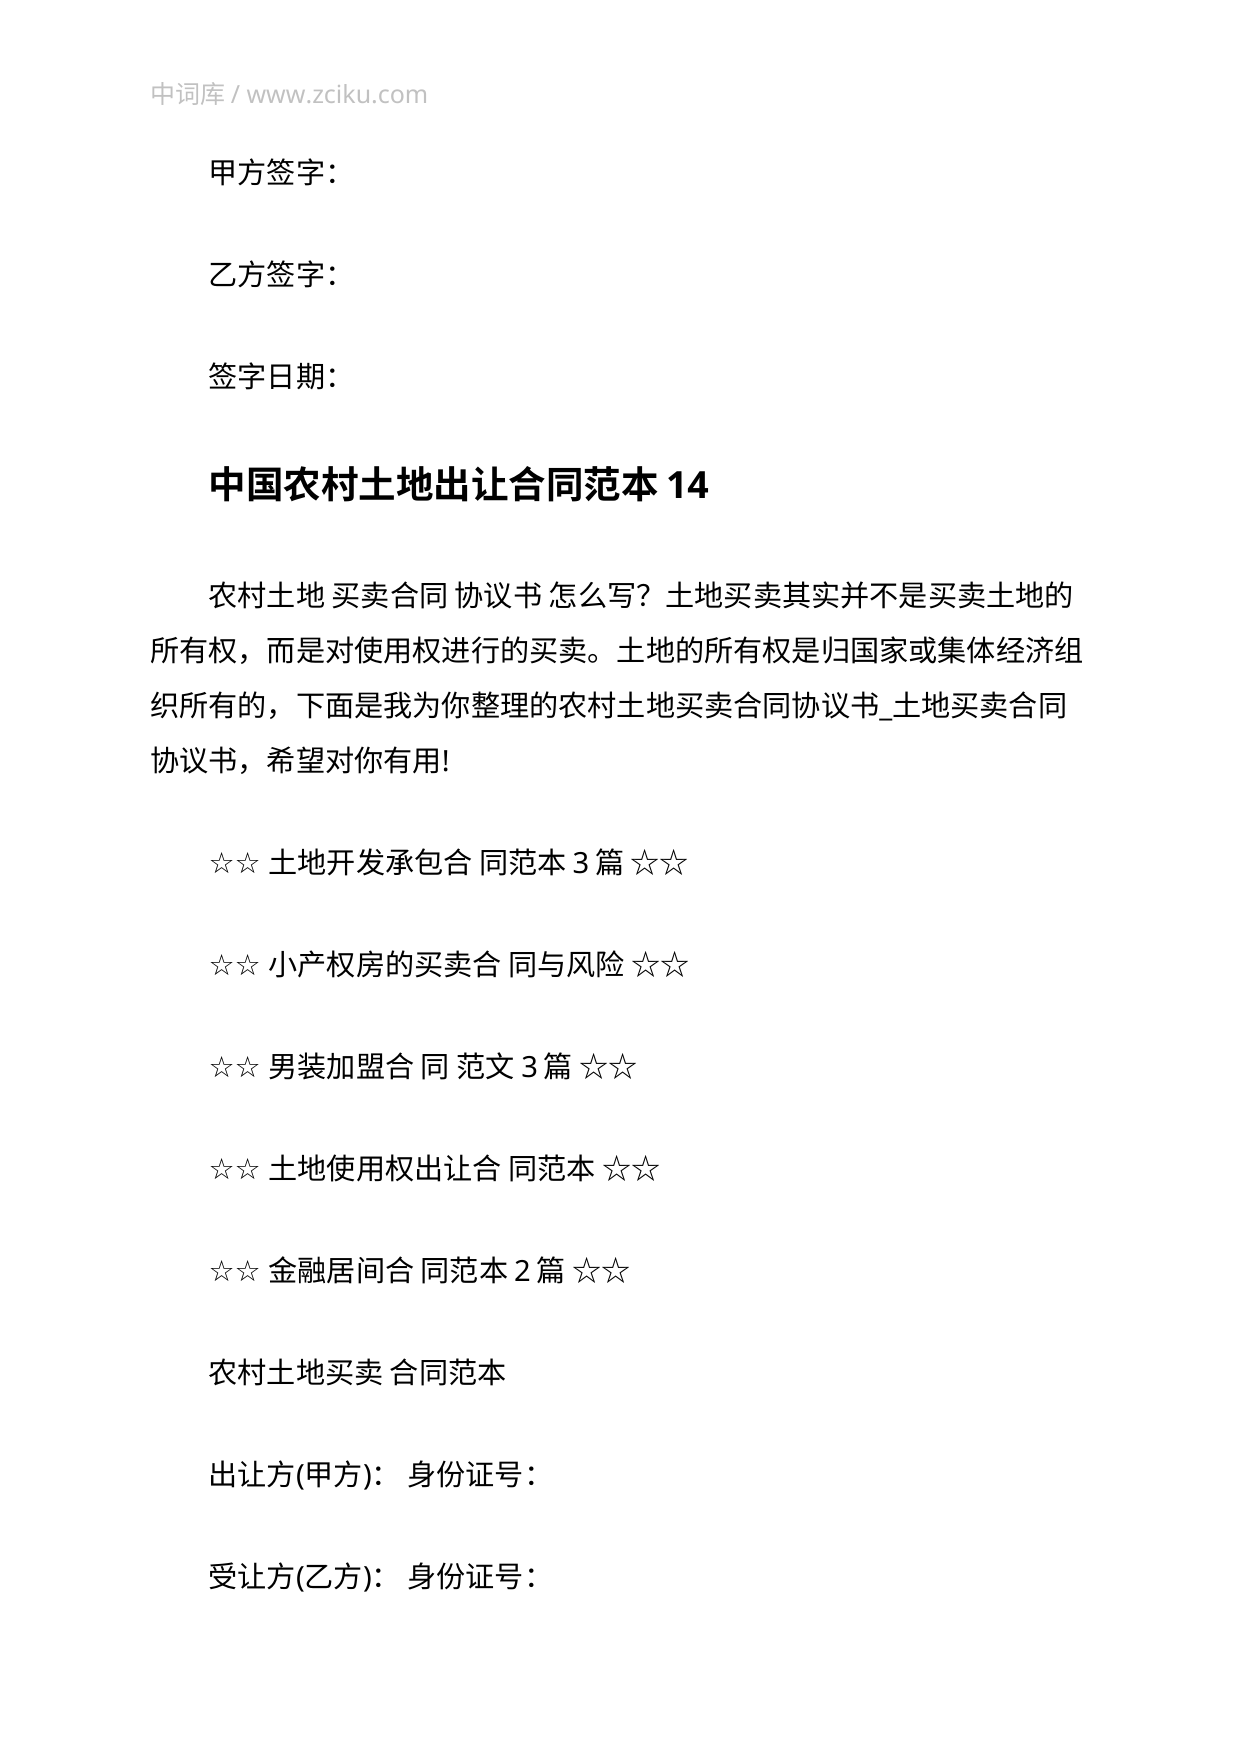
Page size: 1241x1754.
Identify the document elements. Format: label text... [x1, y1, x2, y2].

text 签字日期： [150, 353, 1090, 396]
text 甲方签字： [150, 150, 1090, 192]
text 农村土地买卖 合同范本 [150, 1349, 1090, 1392]
text 受让方(乙方)： 身份证号： [150, 1553, 1090, 1596]
text ☆☆ 小产权房的买卖合 同与风险 ☆☆ [150, 942, 1090, 984]
text 乙方签字： [150, 252, 1090, 294]
text ☆☆ 男装加盟合 同 范文 3篇 ☆☆ [150, 1044, 1090, 1086]
text ☆☆ 金融居间合 同范本2篇 ☆☆ [150, 1248, 1090, 1290]
text 中国农村土地出让合同范本14 [150, 455, 1090, 510]
text ☆☆ 土地开发承包合 同范本3篇 ☆☆ [150, 840, 1090, 882]
text 出让方(甲方)： 身份证号： [150, 1451, 1090, 1494]
text 农村土地 买卖合同 协议书 怎么写？土地买卖其实并不是买卖土地的所有权，而是对使用权进行的买卖。土地的所有权是归国家或集体经济组织所有的，下面是我为你整理的农村土地买卖合同协议书_土地买卖合同协议书，希望对你有用! [150, 573, 1090, 780]
text ☆☆ 土地使用权出让合 同范本 ☆☆ [150, 1146, 1090, 1188]
